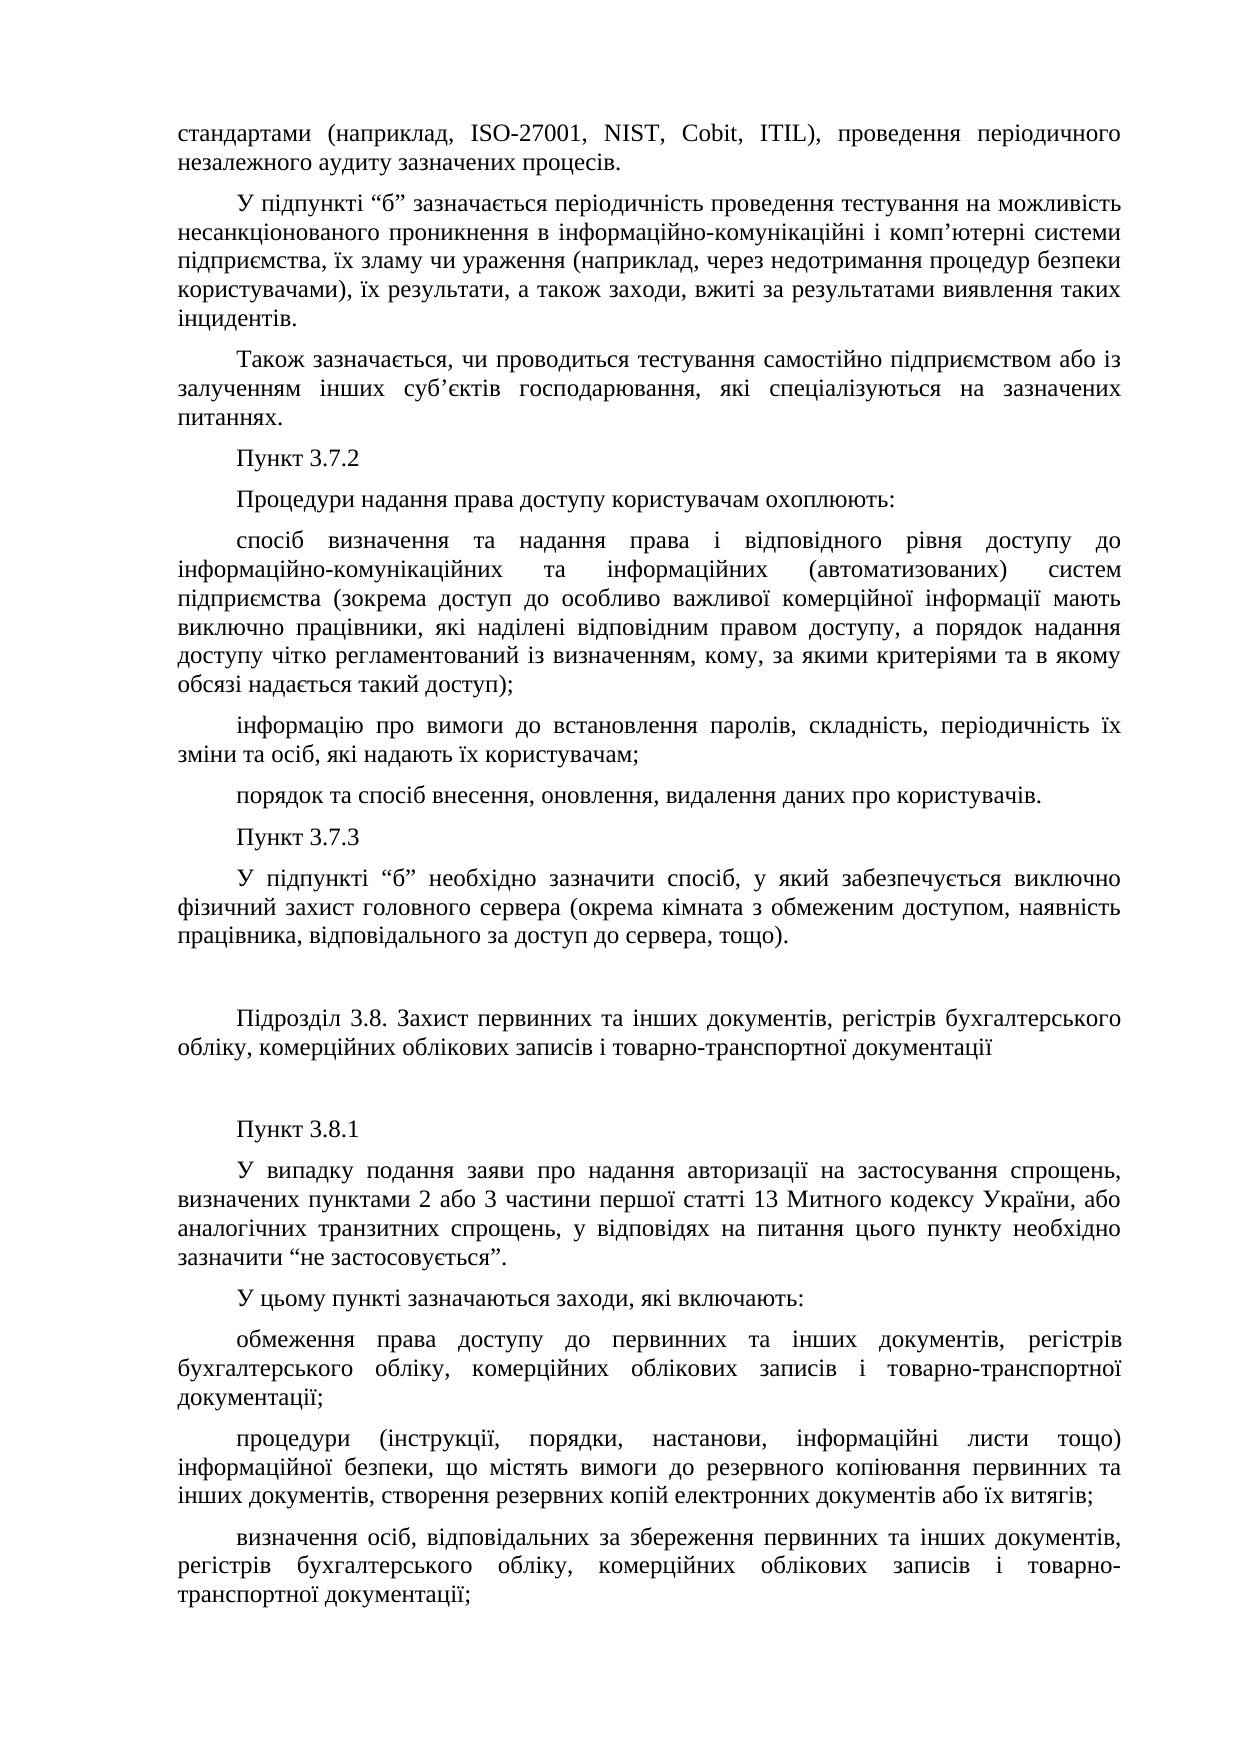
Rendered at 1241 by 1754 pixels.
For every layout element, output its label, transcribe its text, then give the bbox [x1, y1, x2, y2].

text Пункт 3.7.2 [177, 443, 1122, 472]
text У підпункті “б” зазначається періодичність проведення тестування на можливість несанкціонованого проникнення в інформаційно-комунікаційні і комп’ютерні системи підприємства, їх зламу чи ураження (наприклад, через недотримання процедур безпеки користувачами), їх результати, а також заходи, вжиті за результатами виявлення таких інцидентів. [177, 188, 1122, 332]
text Також зазначається, чи проводиться тестування самостійно підприємством або із залученням інших суб’єктів господарювання, які спеціалізуються на зазначених питаннях. [177, 344, 1122, 431]
text інформацію про вимоги до встановлення паролів, складність, періодичність їх зміни та осіб, які надають їх користувачам; [177, 711, 1122, 768]
text спосіб визначення та надання права і відповідного рівня доступу до інформаційно-комунікаційних та інформаційних (автоматизованих) систем підприємства (зокрема доступ до особливо важливої комерційної інформації мають виключно працівники, які наділені відповідним правом доступу, а порядок надання доступу чітко регламентований із визначенням, кому, за якими критеріями та в якому обсязі надається такий доступ); [177, 526, 1122, 698]
text У цьому пункті зазначаються заходи, які включають: [177, 1283, 1122, 1312]
text У випадку подання заяви про надання авторизації на застосування спрощень, визначених пунктами 2 або 3 частини першої статті 13 Митного кодексу України, або аналогічних транзитних спрощень, у відповідях на питання цього пункту необхідно зазначити “не застосовується”. [177, 1156, 1122, 1271]
text процедури (інструкції, порядки, настанови, інформаційні листи тощо) інформаційної безпеки, що містять вимоги до резервного копіювання первинних та інших документів, створення резервних копій електронних документів або їх витягів; [177, 1423, 1122, 1509]
text У підпункті “б” необхідно зазначити спосіб, у який забезпечується виключно фізичний захист головного сервера (окрема кімната з обмеженим доступом, наявність працівника, відповідального за доступ до сервера, тощо). [177, 863, 1122, 949]
text Пункт 3.8.1 [177, 1114, 1122, 1143]
text Підрозділ 3.8. Захист первинних та інших документів, регістрів бухгалтерського обліку, комерційних облікових записів і товарно-транспортної документації [177, 1003, 1122, 1061]
text Процедури надання права доступу користувачам охоплюють: [177, 484, 1122, 513]
text Пункт 3.7.3 [177, 822, 1122, 851]
text визначення осіб, відповідальних за збереження первинних та інших документів, регістрів бухгалтерського обліку, комерційних облікових записів і товарно-транспортної документації; [177, 1522, 1122, 1608]
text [177, 118, 1122, 176]
text порядок та спосіб внесення, оновлення, видалення даних про користувачів. [177, 781, 1122, 809]
text обмеження права доступу до первинних та інших документів, регістрів бухгалтерського обліку, комерційних облікових записів і товарно-транспортної документації; [177, 1324, 1122, 1411]
